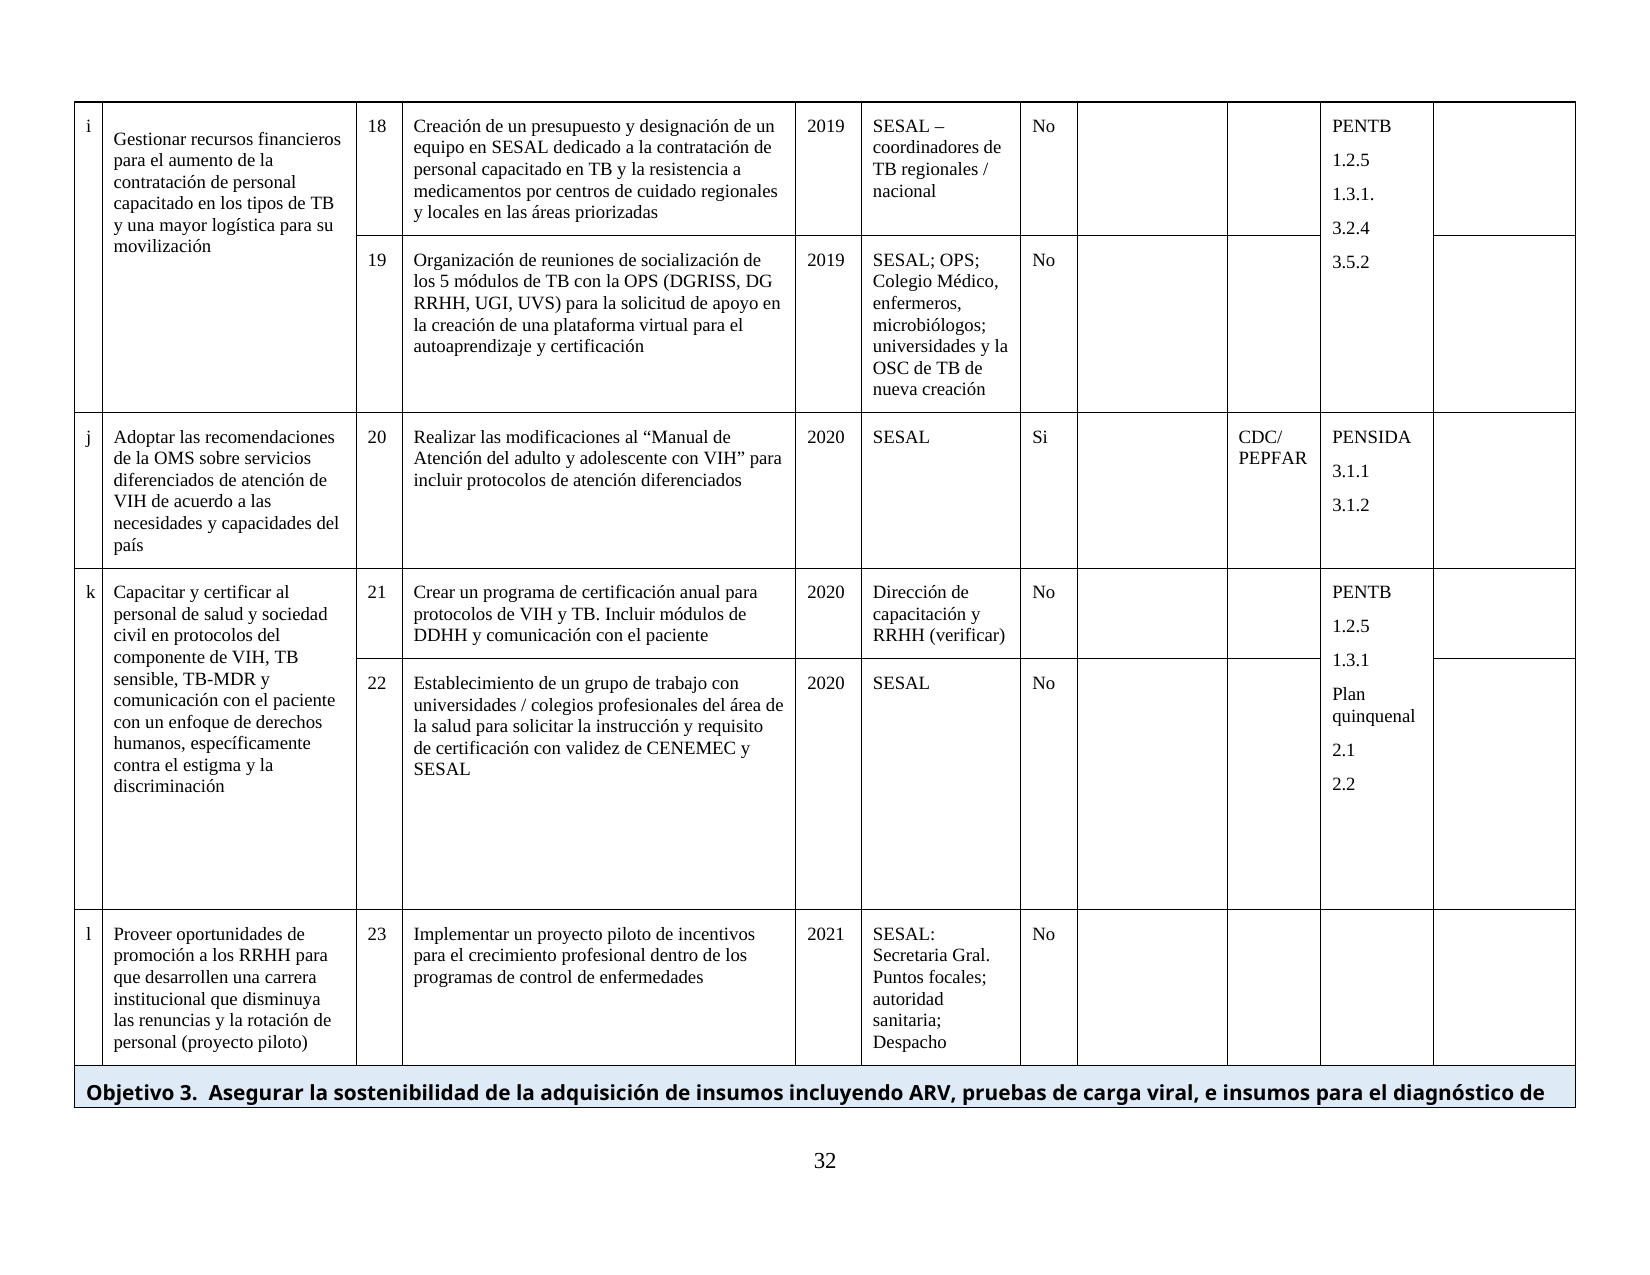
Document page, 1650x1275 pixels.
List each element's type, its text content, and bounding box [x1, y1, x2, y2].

table_cell [1078, 569, 1227, 658]
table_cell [75, 1066, 1575, 1107]
table_cell [1078, 910, 1227, 1065]
table_cell 19 [357, 236, 402, 412]
table_cell Dirección de capacitación y RRHH (verificar) [862, 569, 1020, 658]
table_cell [1434, 103, 1575, 235]
table_cell No [1021, 910, 1077, 1065]
table_cell 23 [357, 910, 402, 1065]
table_cell l [75, 910, 102, 1065]
table_cell SESAL; OPS; Colegio Médico, enfermeros, microbiólogos; universidades y la OSC de TB de nueva creación [862, 236, 1020, 412]
table_cell SESAL [862, 413, 1020, 568]
table_cell PENTB 1.2.5 1.3.1. 3.2.4 3.5.2 [1321, 103, 1433, 412]
table_cell [1078, 659, 1227, 909]
table_cell [1321, 910, 1433, 1065]
table_cell [1228, 569, 1320, 658]
table_cell [1434, 659, 1575, 909]
table_cell [1078, 103, 1227, 235]
table_cell Gestionar recursos financieros para el aumento de la contratación de personal capacitado en los tipos de TB y una mayor logística para su movilización [103, 103, 356, 412]
table_cell Proveer oportunidades de promoción a los RRHH para que desarrollen una carrera institucional que disminuya las renuncias y la rotación de personal (proyecto piloto) [103, 910, 356, 1065]
table_cell No [1021, 659, 1077, 909]
table_cell k [75, 569, 102, 909]
table_cell 2020 [796, 413, 861, 568]
table_cell [1078, 413, 1227, 568]
table_cell [1434, 236, 1575, 412]
table_cell Capacitar y certificar al personal de salud y sociedad civil en protocolos del componente de VIH, TB sensible, TB-MDR y comunicación con el paciente con un enfoque de derechos humanos, específicamente contra el estigma y la discriminación [103, 569, 356, 909]
table_cell Adoptar las recomendaciones de la OMS sobre servicios diferenciados de atención de VIH de acuerdo a las necesidades y capacidades del país [103, 413, 356, 568]
table_cell [1434, 910, 1575, 1065]
table_cell No [1021, 569, 1077, 658]
table_cell SESAL: Secretaria Gral. Puntos focales; autoridad sanitaria; Despacho [862, 910, 1020, 1065]
table_cell Implementar un proyecto piloto de incentivos para el crecimiento profesional dentro de los programas de control de enfermedades [403, 910, 795, 1065]
table_cell [1228, 659, 1320, 909]
table_cell No [1021, 103, 1077, 235]
table_cell Crear un programa de certificación anual para protocolos de VIH y TB. Incluir módulos de DDHH y comunicación con el paciente [403, 569, 795, 658]
table_cell Realizar las modificaciones al “Manual de Atención del adulto y adolescente con VIH” para incluir protocolos de atención diferenciados [403, 413, 795, 568]
table_cell Creación de un presupuesto y designación de un equipo en SESAL dedicado a la contratación de personal capacitado en TB y la resistencia a medicamentos por centros de cuidado regionales y locales en las áreas priorizadas [403, 103, 795, 235]
table_cell SESAL – coordinadores de TB regionales / nacional [862, 103, 1020, 235]
table_cell 2021 [796, 910, 861, 1065]
table_cell PENSIDA 3.1.1 3.1.2 [1321, 413, 1433, 568]
table_cell [1434, 413, 1575, 568]
table_cell No [1021, 236, 1077, 412]
table_cell 18 [357, 103, 402, 235]
table_cell 20 [357, 413, 402, 568]
table_cell [1434, 569, 1575, 658]
table_cell 2019 [796, 236, 861, 412]
table_cell CDC/PEPFAR [1228, 413, 1320, 568]
table_cell 22 [357, 659, 402, 909]
table_cell [1078, 236, 1227, 412]
table_cell Si [1021, 413, 1077, 568]
table_cell Establecimiento de un grupo de trabajo con universidades / colegios profesionales del área de la salud para solicitar la instrucción y requisito de certificación con validez de CENEMEC y SESAL [403, 659, 795, 909]
table_cell 2019 [796, 103, 861, 235]
table_cell PENTB 1.2.5 1.3.1 Plan quinquenal 2.1 2.2 [1321, 569, 1433, 909]
table_cell 2020 [796, 659, 861, 909]
table_cell [1228, 910, 1320, 1065]
table_cell [1228, 236, 1320, 412]
table_cell Organización de reuniones de socialización de los 5 módulos de TB con la OPS (DGRISS, DG RRHH, UGI, UVS) para la solicitud de apoyo en la creación de una plataforma virtual para el autoaprendizaje y certificación [403, 236, 795, 412]
table_cell 2020 [796, 569, 861, 658]
table_cell i [75, 103, 102, 412]
table_cell SESAL [862, 659, 1020, 909]
table_cell [1228, 103, 1320, 235]
table_cell j [75, 413, 102, 568]
table_cell 21 [357, 569, 402, 658]
